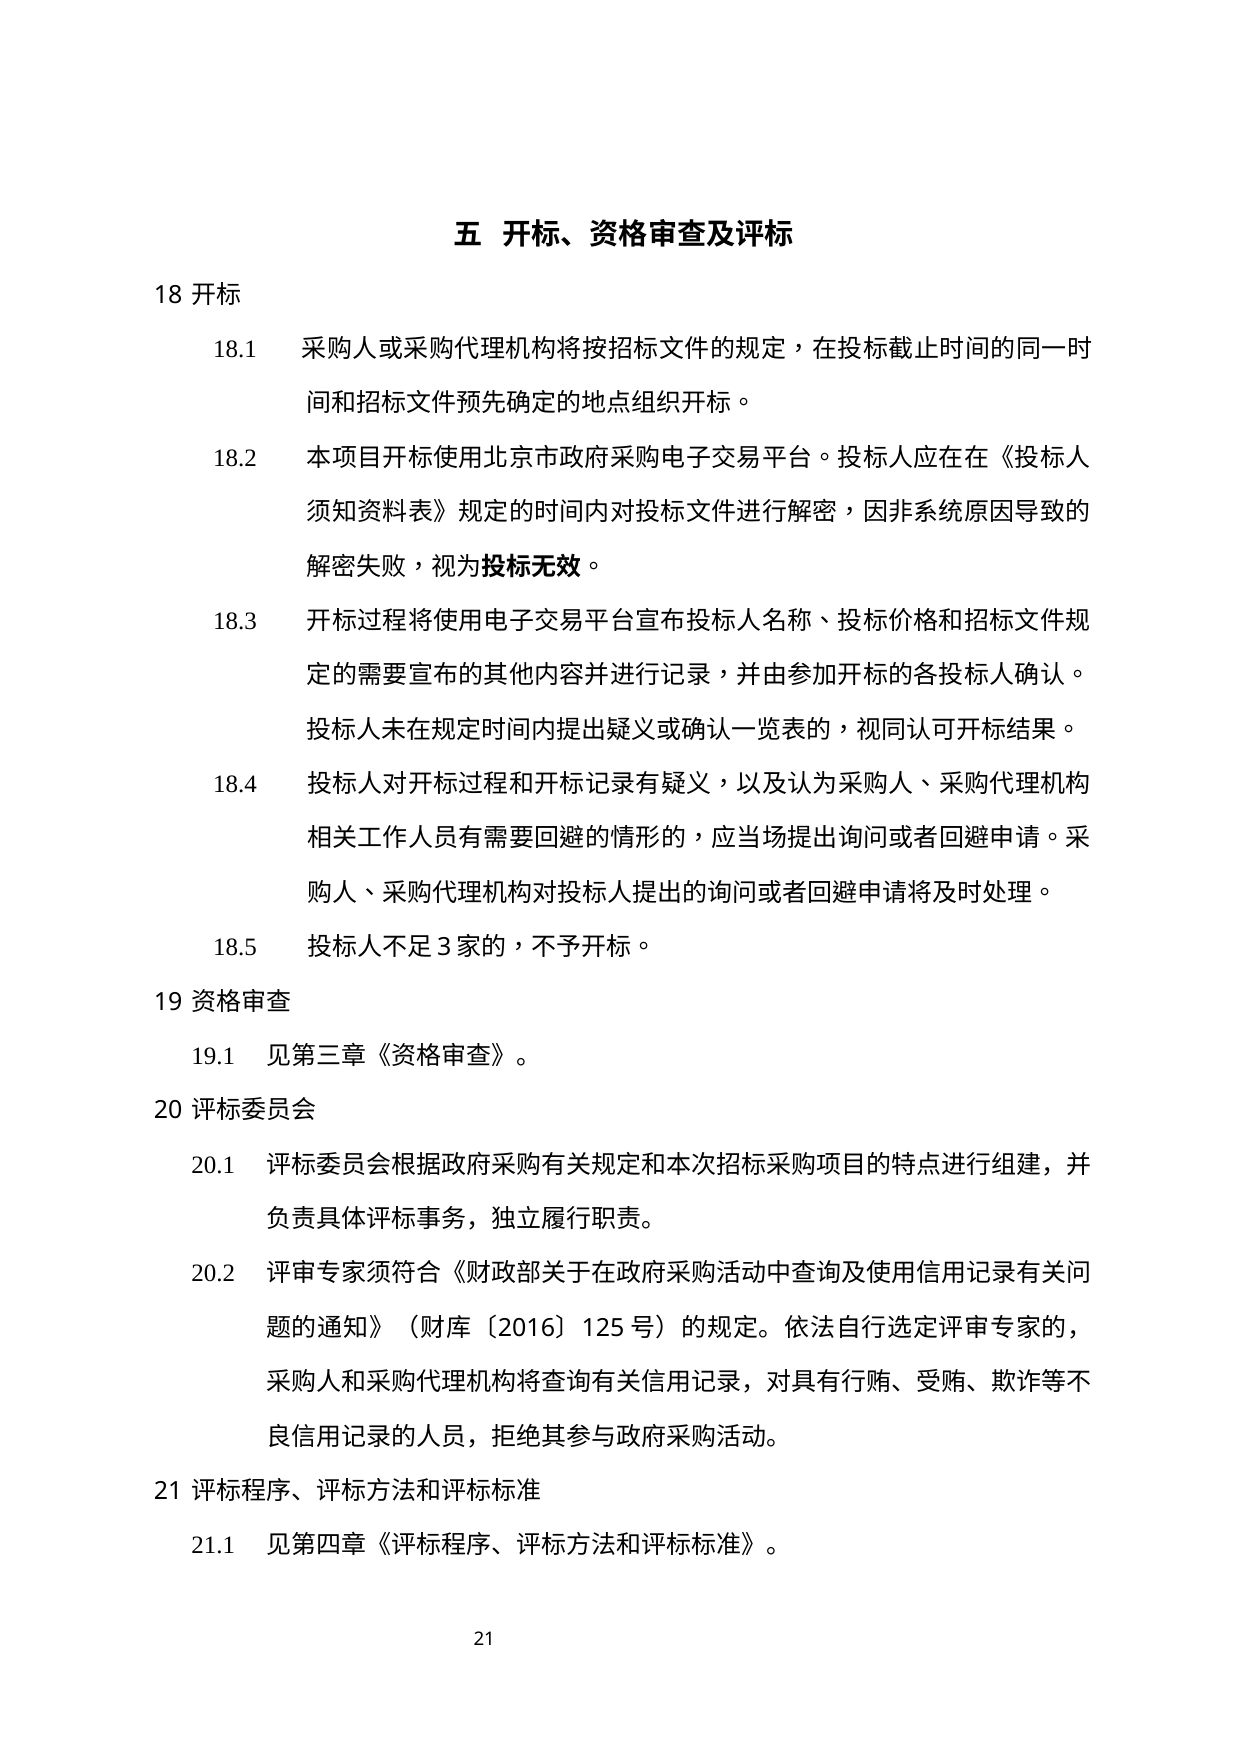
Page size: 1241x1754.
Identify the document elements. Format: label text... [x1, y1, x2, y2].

list 开标过程将使用电子交易平台宣布投标人名称、投标价格和招标文件规定的需要宣布的其他内容并进行记录，并由参加开标的各投标人确认。投标人未在规定时间内提出疑义或确认一览表的，视同认可开标结果。 [213, 600, 1093, 745]
list 评标委员会根据政府采购有关规定和本次招标采购项目的特点进行组建，并负责具体评标事务，独立履行职责。 [191, 1144, 1093, 1235]
list 见第三章《资格审查》。 [191, 1035, 1093, 1072]
subtitle 五 开标、资格审查及评标 [154, 211, 1093, 253]
list 评审专家须符合《财政部关于在政府采购活动中查询及使用信用记录有关问题的通知》（财库〔2016〕125号）的规定。依法自行选定评审专家的，采购人和采购代理机构将查询有关信用记录，对具有行贿、受贿、欺诈等不良信用记录的人员，拒绝其参与政府采购活动。 [191, 1253, 1093, 1452]
list 评标委员会 [154, 1090, 1093, 1126]
list 本项目开标使用北京市政府采购电子交易平台。投标人应在在《投标人须知资料表》规定的时间内对投标文件进行解密，因非系统原因导致的解密失败，视为投标无效。 [213, 437, 1093, 582]
list 投标人不足3家的，不予开标。 [213, 927, 1093, 963]
list 采购人或采购代理机构将按招标文件的规定，在投标截止时间的同一时间和招标文件预先确定的地点组织开标。 [213, 328, 1093, 419]
list 资格审查 [154, 981, 1093, 1017]
list 评标程序、评标方法和评标标准 [154, 1470, 1093, 1507]
list 开标 [154, 274, 1093, 310]
list 投标人对开标过程和开标记录有疑义，以及认为采购人、采购代理机构相关工作人员有需要回避的情形的，应当场提出询问或者回避申请。采购人、采购代理机构对投标人提出的询问或者回避申请将及时处理。 [213, 763, 1093, 908]
list 见第四章《评标程序、评标方法和评标标准》。 [191, 1525, 1093, 1561]
